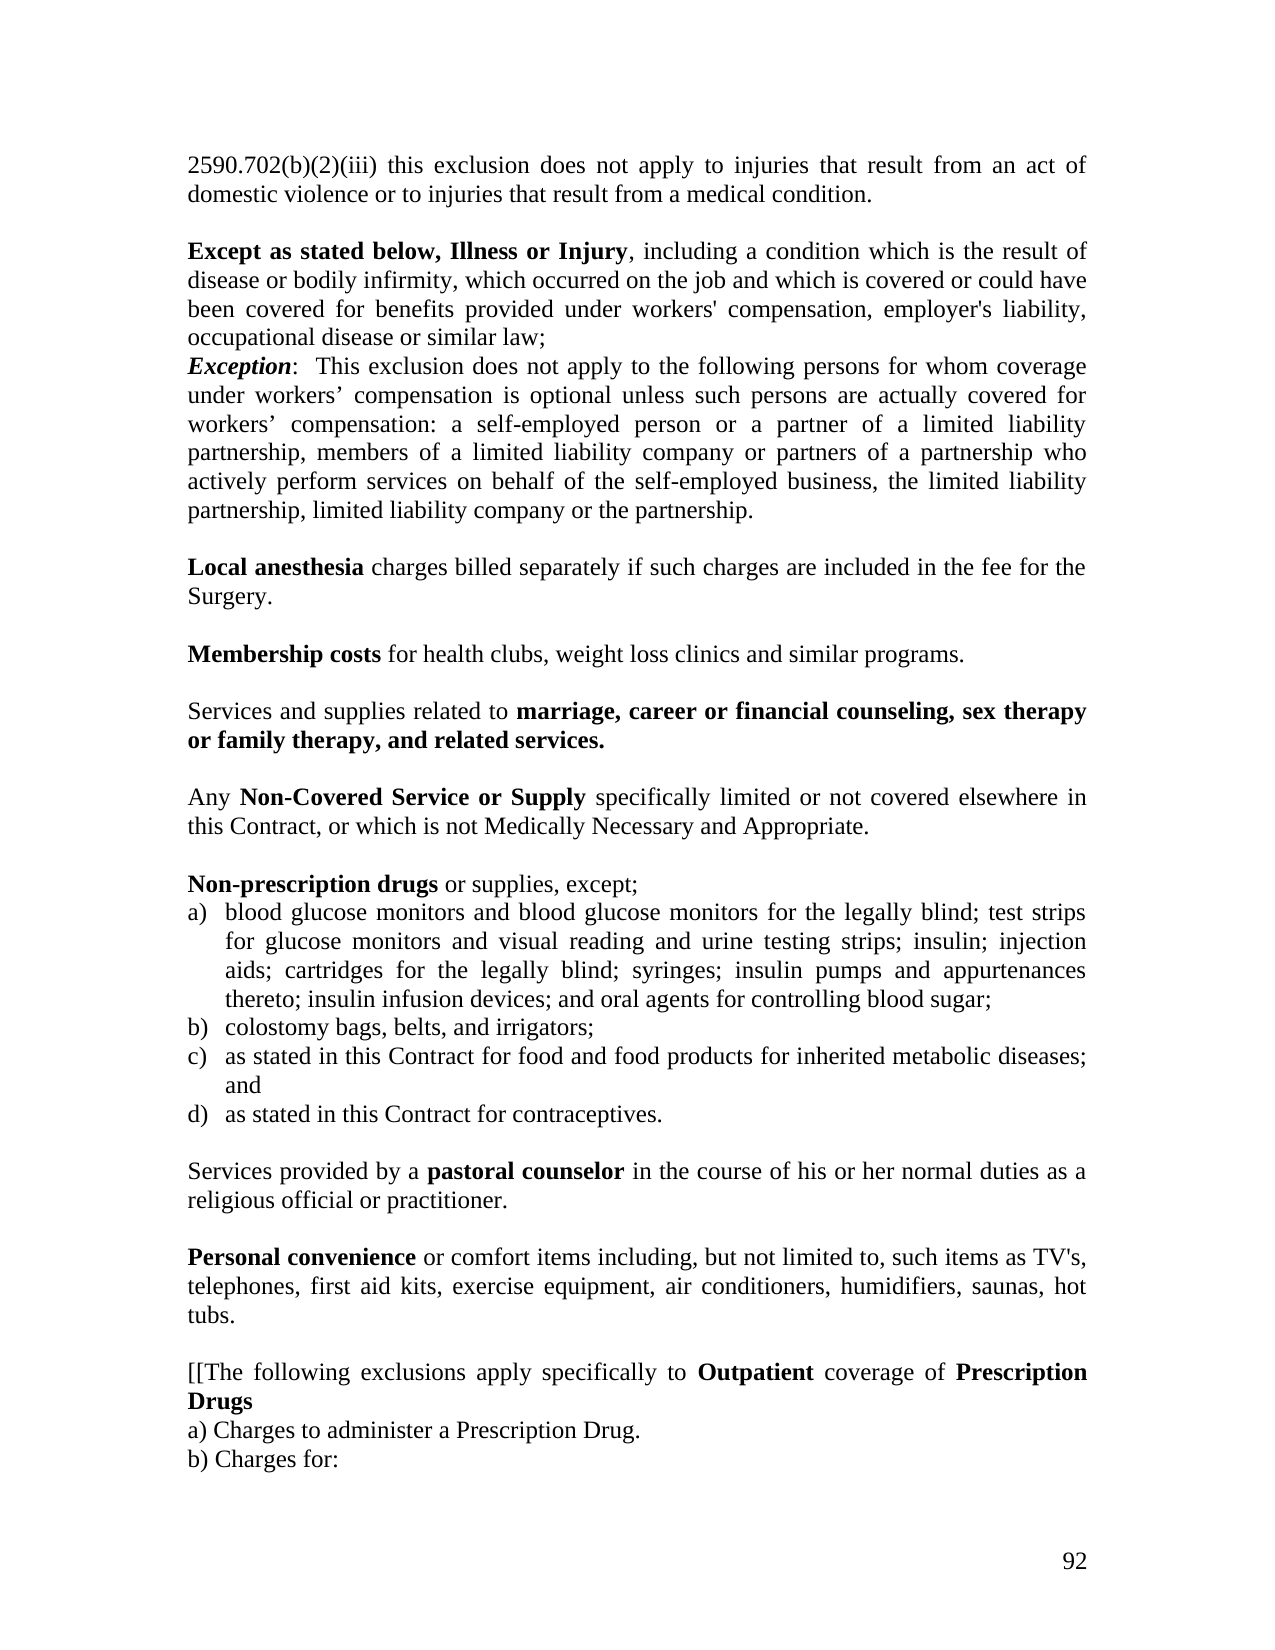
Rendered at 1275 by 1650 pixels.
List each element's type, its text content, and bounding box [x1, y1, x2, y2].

text Non-prescription drugs or supplies, except; [187, 869, 1087, 897]
list as stated in this Contract for contraceptives. [187, 1099, 1087, 1127]
text Any Non-Covered Service or Supply specifically limited or not covered elsewhere in this Contract, or which is not Medically Necessary and Appropriate. [187, 782, 1087, 840]
text Personal convenience or comfort items including, but not limited to, such items as TV's, telephones, first aid kits, exercise equipment, air conditioners, humidifiers, saunas, hot tubs. [187, 1242, 1087, 1329]
text Services and supplies related to marriage, career or financial counseling, sex therapy or family therapy, and related services. [187, 696, 1087, 754]
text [187, 150, 1087, 207]
text Membership costs for health clubs, weight loss clinics and similar programs. [187, 639, 1087, 667]
text b) Charges for: [187, 1444, 1087, 1472]
text Except as stated below, Illness or Injury, including a condition which is the result of disease or bodily infirmity, which occurred on the job and which is covered or could have been covered for benefits provided under workers' compensation, employer's liability, occupational disease or similar law; [187, 236, 1087, 351]
text a) Charges to administer a Prescription Drug. [187, 1415, 1087, 1444]
text Services provided by a pastoral counselor in the course of his or her normal duties as a religious official or practitioner. [187, 1156, 1087, 1214]
text Exception: This exclusion does not apply to the following persons for whom coverage under workers’ compensation is optional unless such persons are actually covered for workers’ compensation: a self-employed person or a partner of a limited liability partnership, members of a limited liability company or partners of a partnership who actively perform services on behalf of the self-employed business, the limited liability partnership, limited liability company or the partnership. [187, 351, 1087, 524]
list as stated in this Contract for food and food products for inherited metabolic diseases; and [187, 1041, 1087, 1099]
text [[The following exclusions apply specifically to Outpatient coverage of Prescription Drugs [187, 1357, 1087, 1415]
text Local anesthesia charges billed separately if such charges are included in the fee for the Surgery. [187, 552, 1087, 610]
list colostomy bags, belts, and irrigators; [187, 1012, 1087, 1041]
list blood glucose monitors and blood glucose monitors for the legally blind; test strips for glucose monitors and visual reading and urine testing strips; insulin; injection aids; cartridges for the legally blind; syringes; insulin pumps and appurtenances thereto; insulin infusion devices; and oral agents for controlling blood sugar; [187, 897, 1087, 1012]
